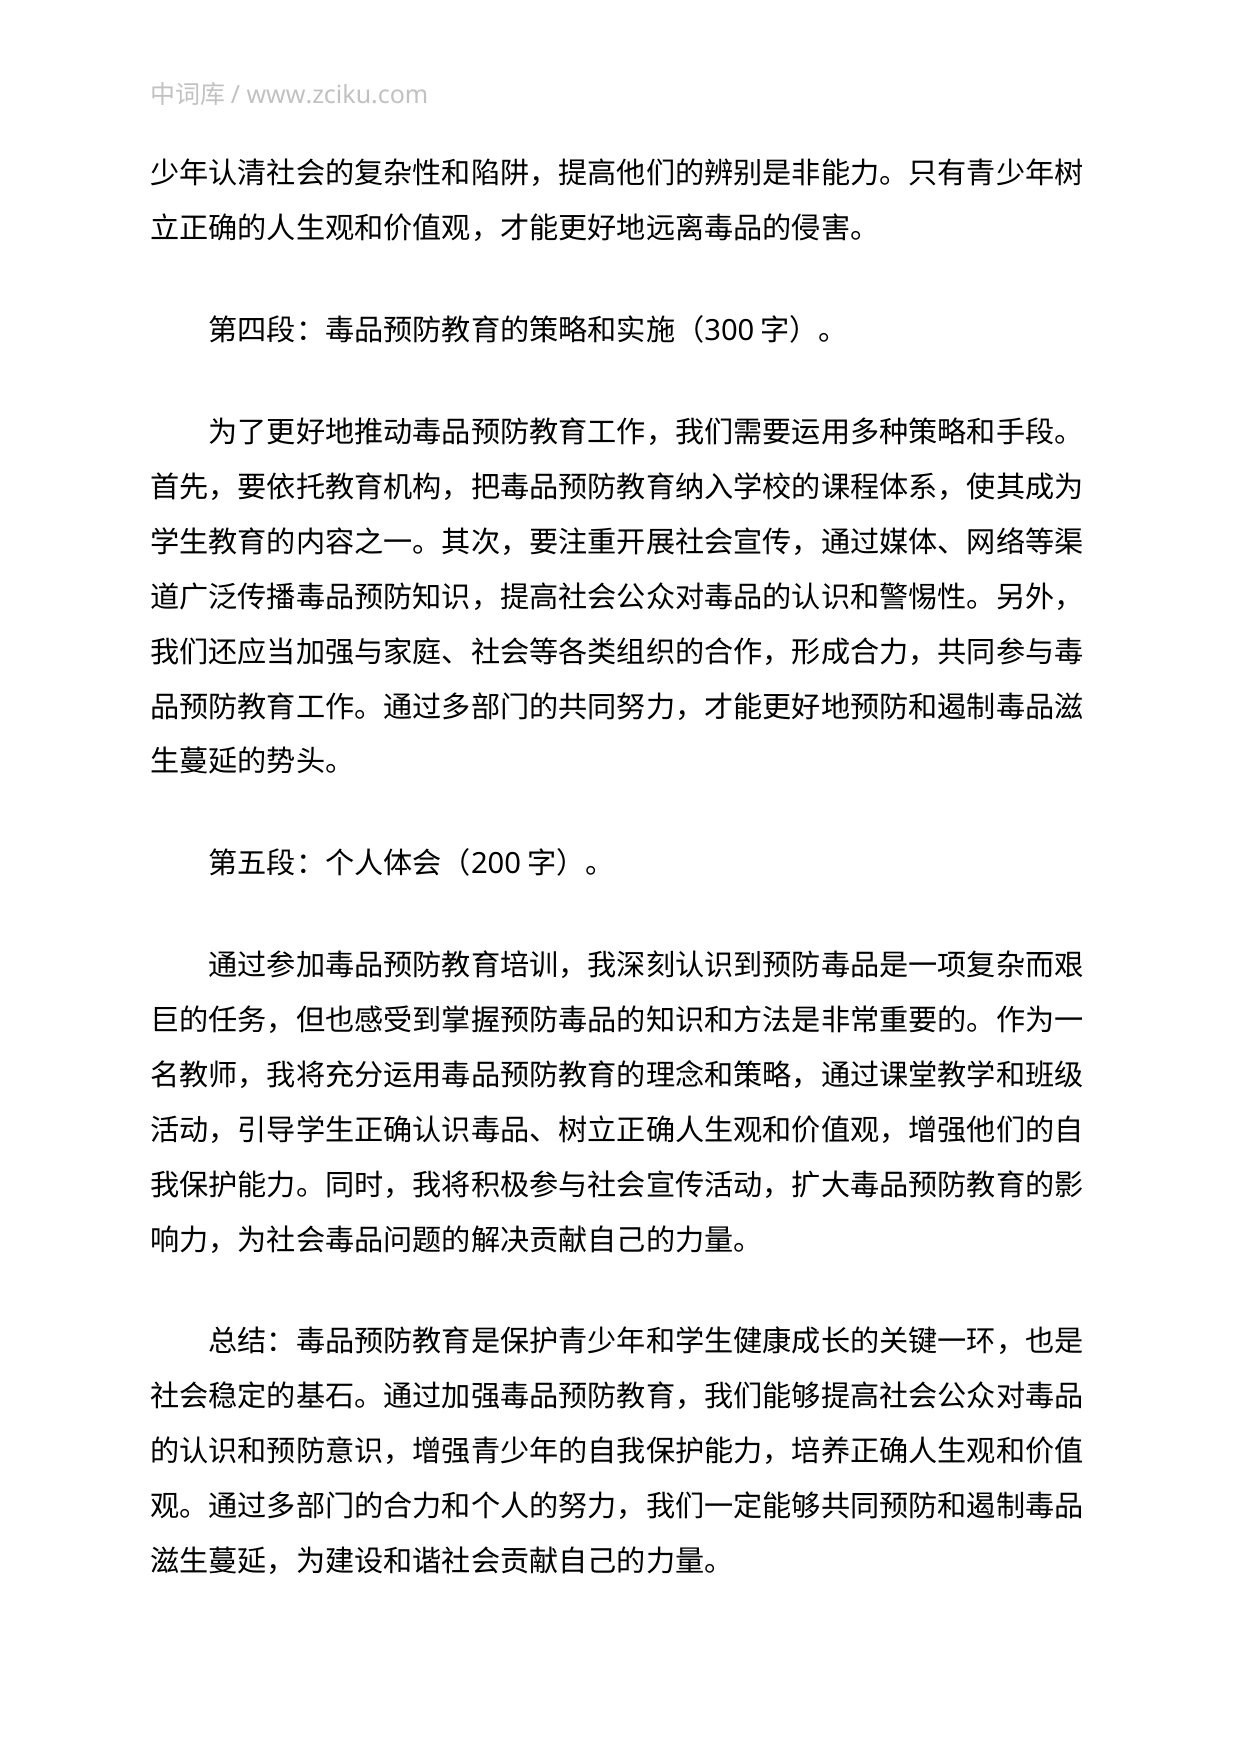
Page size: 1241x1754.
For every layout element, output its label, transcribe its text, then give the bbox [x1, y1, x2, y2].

text 为了更好地推动毒品预防教育工作，我们需要运用多种策略和手段。首先，要依托教育机构，把毒品预防教育纳入学校的课程体系，使其成为学生教育的内容之一。其次，要注重开展社会宣传，通过媒体、网络等渠道广泛传播毒品预防知识，提高社会公众对毒品的认识和警惕性。另外，我们还应当加强与家庭、社会等各类组织的合作，形成合力，共同参与毒品预防教育工作。通过多部门的共同努力，才能更好地预防和遏制毒品滋生蔓延的势头。 [150, 409, 1090, 780]
text 第五段：个人体会（200字）。 [150, 840, 1090, 882]
text 通过参加毒品预防教育培训，我深刻认识到预防毒品是一项复杂而艰巨的任务，但也感受到掌握预防毒品的知识和方法是非常重要的。作为一名教师，我将充分运用毒品预防教育的理念和策略，通过课堂教学和班级活动，引导学生正确认识毒品、树立正确人生观和价值观，增强他们的自我保护能力。同时，我将积极参与社会宣传活动，扩大毒品预防教育的影响力，为社会毒品问题的解决贡献自己的力量。 [150, 942, 1090, 1258]
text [150, 150, 1090, 247]
text 总结：毒品预防教育是保护青少年和学生健康成长的关键一环，也是社会稳定的基石。通过加强毒品预防教育，我们能够提高社会公众对毒品的认识和预防意识，增强青少年的自我保护能力，培养正确人生观和价值观。通过多部门的合力和个人的努力，我们一定能够共同预防和遏制毒品滋生蔓延，为建设和谐社会贡献自己的力量。 [150, 1318, 1090, 1580]
text 第四段：毒品预防教育的策略和实施（300字）。 [150, 307, 1090, 349]
